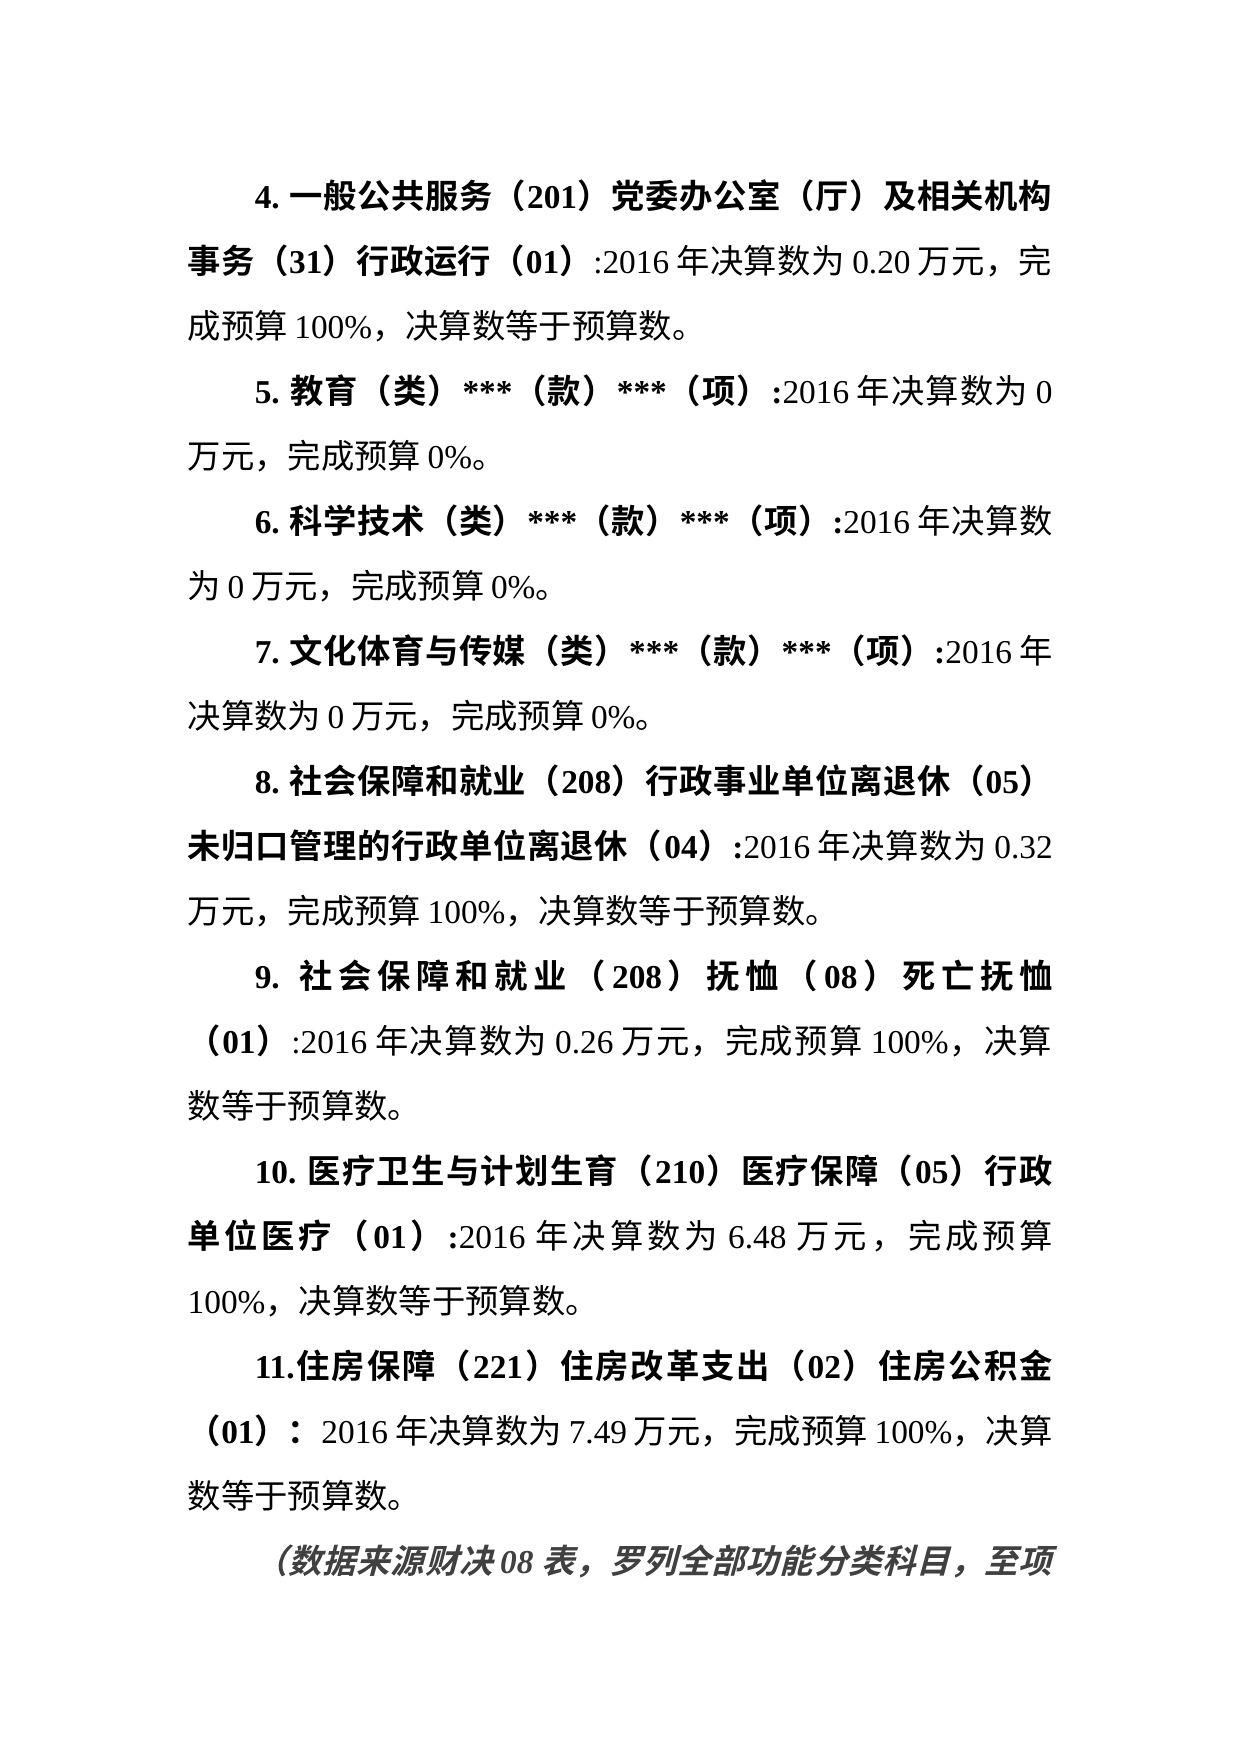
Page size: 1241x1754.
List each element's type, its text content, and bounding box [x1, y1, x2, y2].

text 5. 教育（类）***（款）***（项）:2016年决算数为0万元，完成预算0%。 [187, 357, 1053, 487]
text 7. 文化体育与传媒（类）***（款）***（项）:2016年决算数为0万元，完成预算0%。 [187, 617, 1053, 747]
text 10. 医疗卫生与计划生育（210）医疗保障（05）行政单位医疗（01）:2016年决算数为6.48万元，完成预算100%，决算数等于预算数。 [187, 1137, 1053, 1332]
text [187, 1527, 1053, 1592]
text 6. 科学技术（类）***（款）***（项）:2016年决算数为0万元，完成预算0%。 [187, 487, 1053, 617]
text 4. 一般公共服务（201）党委办公室（厅）及相关机构事务（31）行政运行（01）:2016年决算数为0.20万元，完成预算100%，决算数等于预算数。 [187, 162, 1053, 357]
text 8. 社会保障和就业（208）行政事业单位离退休（05）未归口管理的行政单位离退休（04）:2016年决算数为0.32万元，完成预算100%，决算数等于预算数。 [187, 747, 1053, 942]
text 11.住房保障（221）住房改革支出（02）住房公积金（01）：2016年决算数为7.49万元，完成预算100%，决算数等于预算数。 [187, 1332, 1053, 1527]
text 9. 社会保障和就业（208）抚恤（08）死亡抚恤（01）:2016年决算数为0.26万元，完成预算100%，决算数等于预算数。 [187, 942, 1053, 1137]
